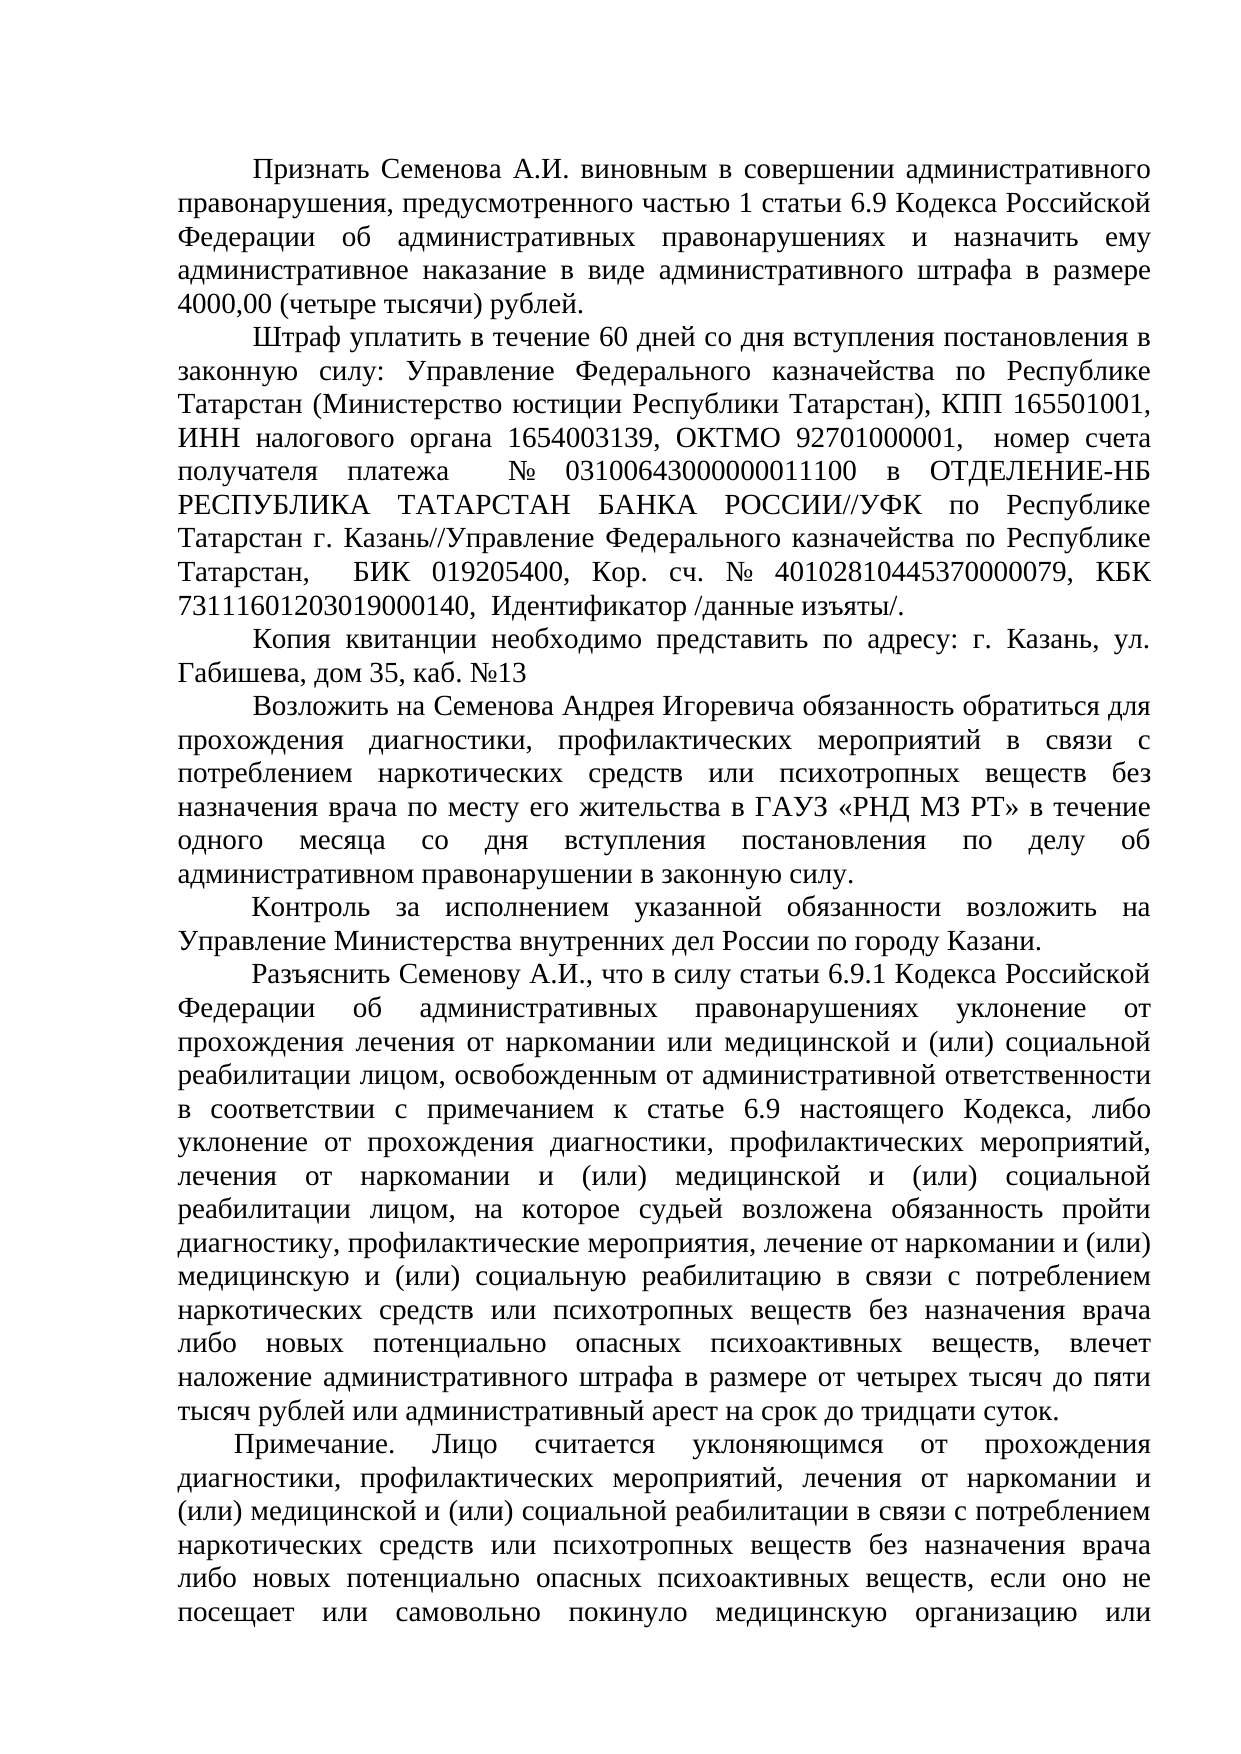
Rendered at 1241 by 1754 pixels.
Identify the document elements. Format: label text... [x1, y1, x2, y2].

text Разъяснить Семенову А.И., что в силу статьи 6.9.1 Кодекса Российской Федерации об административных правонарушениях уклонение от прохождения лечения от наркомании или медицинской и (или) социальной реабилитации лицом, освобожденным от административной ответственности в соответствии с примечанием к статье 6.9 настоящего Кодекса, либо уклонение от прохождения диагностики, профилактических мероприятий, лечения от наркомании и (или) медицинской и (или) социальной реабилитации лицом, на которое судьей возложена обязанность пройти диагностику, профилактические мероприятия, лечение от наркомании и (или) медицинскую и (или) социальную реабилитацию в связи с потреблением наркотических средств или психотропных веществ без назначения врача либо новых потенциально опасных психоактивных веществ, влечет наложение административного штрафа в размере от четырех тысяч до пяти тысяч рублей или административный арест на срок до тридцати суток. [177, 957, 1152, 1426]
text Контроль за исполнением указанной обязанности возложить на Управление Министерства внутренних дел России по городу Казани. [177, 889, 1152, 957]
text Штраф уплатить в течение 60 дней со дня вступления постановления в законную силу: Управление Федерального казначейства по Республике Татарстан (Министерство юстиции Республики Татарстан), КПП 165501001, ИНН налогового органа 1654003139, ОКТМО 92701000001, номер счета получателя платежа № 03100643000000011100 в ОТДЕЛЕНИЕ-НБ РЕСПУБЛИКА ТАТАРСТАН БАНКА РОССИИ//УФК по Республике Татарстан г. Казань//Управление Федерального казначейства по Республике Татарстан, БИК 019205400, Кор. сч. № 40102810445370000079, КБК 73111601203019000140, Идентификатор /данные изъяты/. [177, 319, 1152, 621]
text Возложить на Семенова Андрея Игоревича обязанность обратиться для прохождения диагностики, профилактических мероприятий в связи с потреблением наркотических средств или психотропных веществ без назначения врача по месту его жительства в ГАУЗ «РНД МЗ РТ» в течение одного месяца со дня вступления постановления по делу об административном правонарушении в законную силу. [177, 688, 1152, 889]
text Копия квитанции необходимо представить по адресу: г. Казань, ул. Габишева, дом 35, каб. №13 [177, 621, 1152, 688]
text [177, 1426, 1152, 1627]
text Признать Семенова А.И. виновным в совершении административного правонарушения, предусмотренного частью 1 статьи 6.9 Кодекса Российской Федерации об административных правонарушениях и назначить ему административное наказание в виде административного штрафа в размере 4000,00 (четыре тысячи) рублей. [177, 152, 1152, 319]
